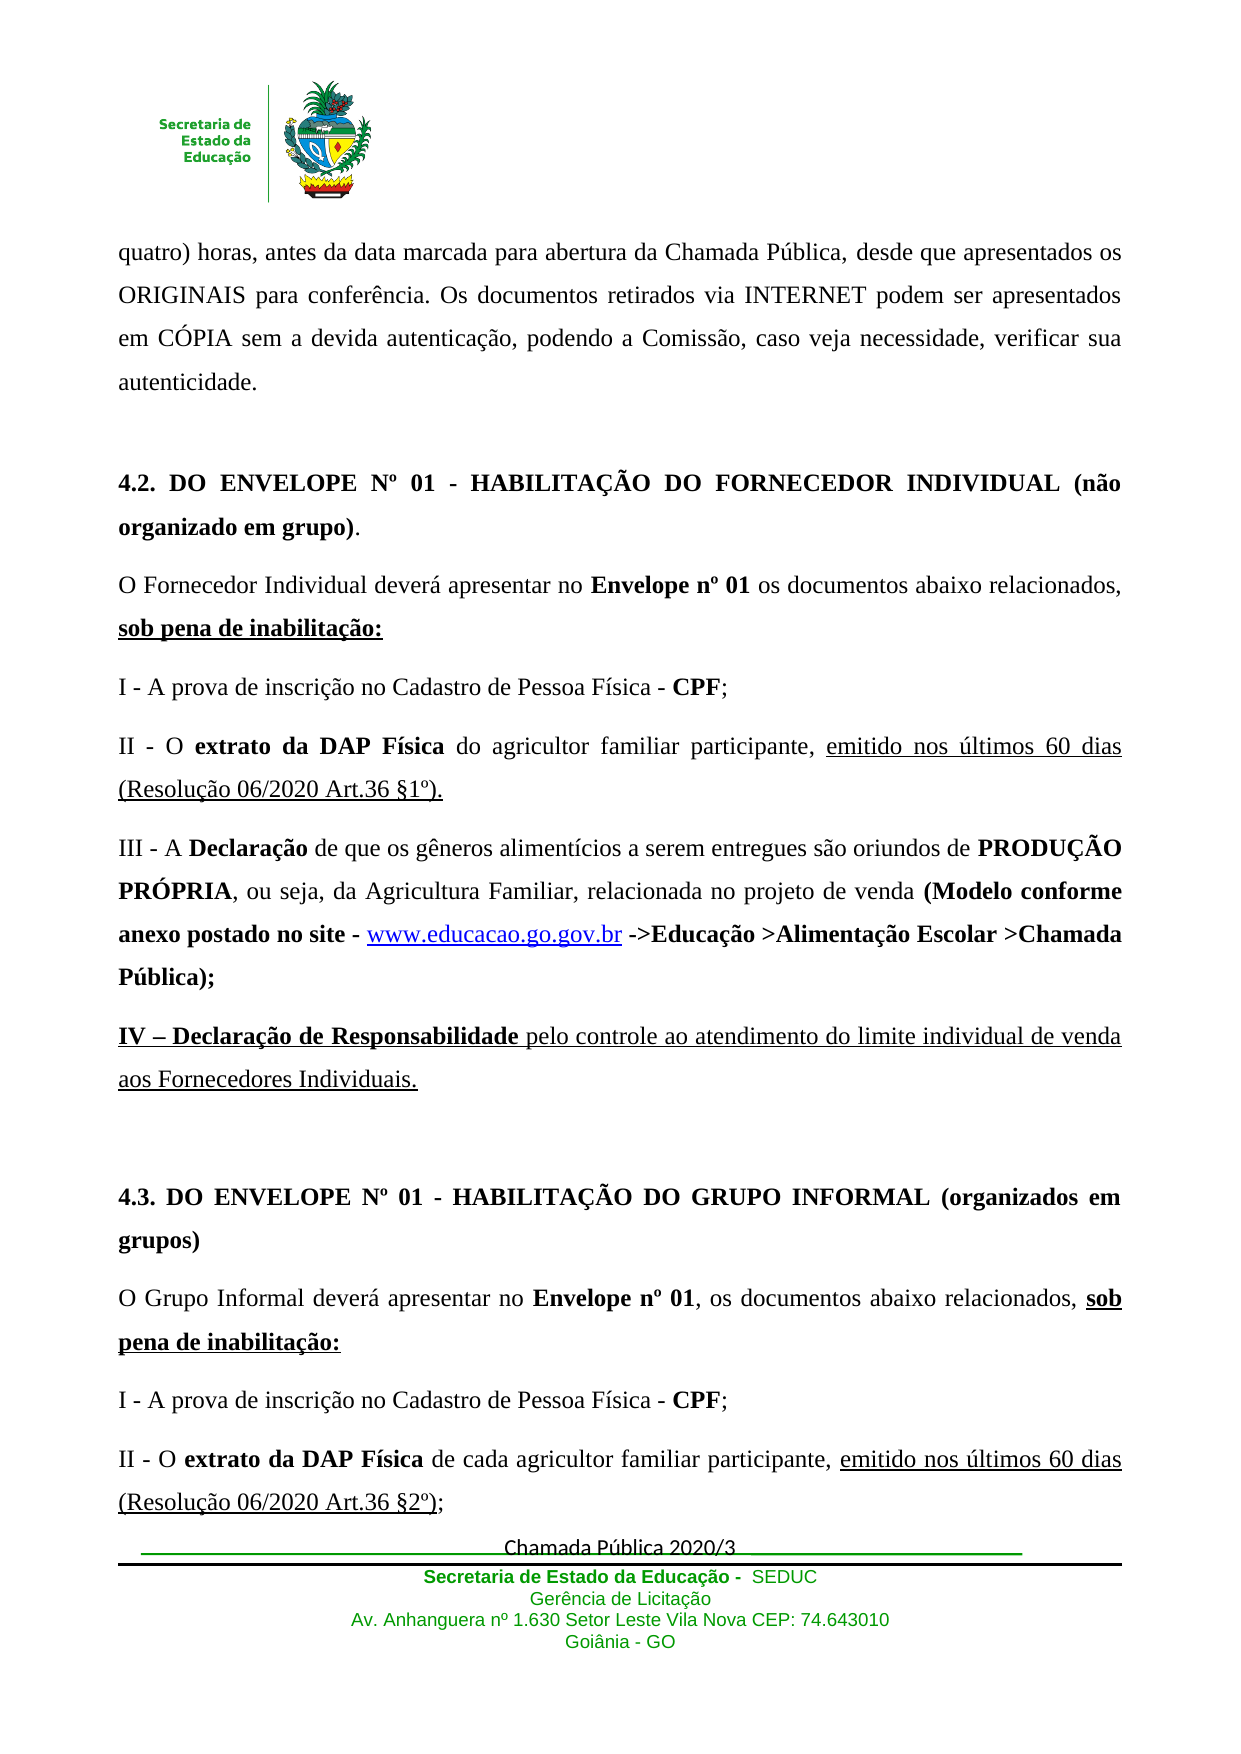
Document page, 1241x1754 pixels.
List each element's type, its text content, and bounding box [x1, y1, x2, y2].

text II - O extrato da DAP Física do agricultor familiar participante, emitido nos últimos 60 dias (Resolução 06/2020 Art.36 §1º). [118, 731, 1122, 803]
text III - A Declaração de que os gêneros alimentícios a serem entregues são oriundos de PRODUÇÃO PRÓPRIA, ou seja, da Agricultura Familiar, relacionada no projeto de venda (Modelo conforme anexo postado no site - www.educacao.go.gov.br ->Educação >Alimentação Escolar >Chamada Pública); [118, 833, 1122, 991]
text I - A prova de inscrição no Cadastro de Pessoa Física - CPF; [118, 672, 1122, 701]
text I - A prova de inscrição no Cadastro de Pessoa Física - CPF; [118, 1385, 1122, 1414]
text 4.2. DO ENVELOPE Nº 01 - HABILITAÇÃO DO FORNECEDOR INDIVIDUAL (não organizado em grupo). [118, 468, 1122, 540]
text IV – Declaração de Responsabilidade pelo controle ao atendimento do limite individual de venda aos Fornecedores Individuais. [118, 1021, 1122, 1046]
text IV – Declaração de Responsabilidade pelo controle ao atendimento do limite individual de venda aos Fornecedores Individuais. [118, 1047, 1122, 1093]
text O Fornecedor Individual deverá apresentar no Envelope nº 01 os documentos abaixo relacionados, sob pena de inabilitação: [118, 570, 1122, 642]
picture [118, 73, 412, 210]
text 4.3. DO ENVELOPE Nº 01 - HABILITAÇÃO DO GRUPO INFORMAL (organizados em grupos) [118, 1182, 1122, 1253]
text II - O extrato da DAP Física de cada agricultor familiar participante, emitido nos últimos 60 dias (Resolução 06/2020 Art.36 §2º); [118, 1444, 1122, 1516]
text O Grupo Informal deverá apresentar no Envelope nº 01, os documentos abaixo relacionados, sob pena de inabilitação: [118, 1283, 1122, 1355]
